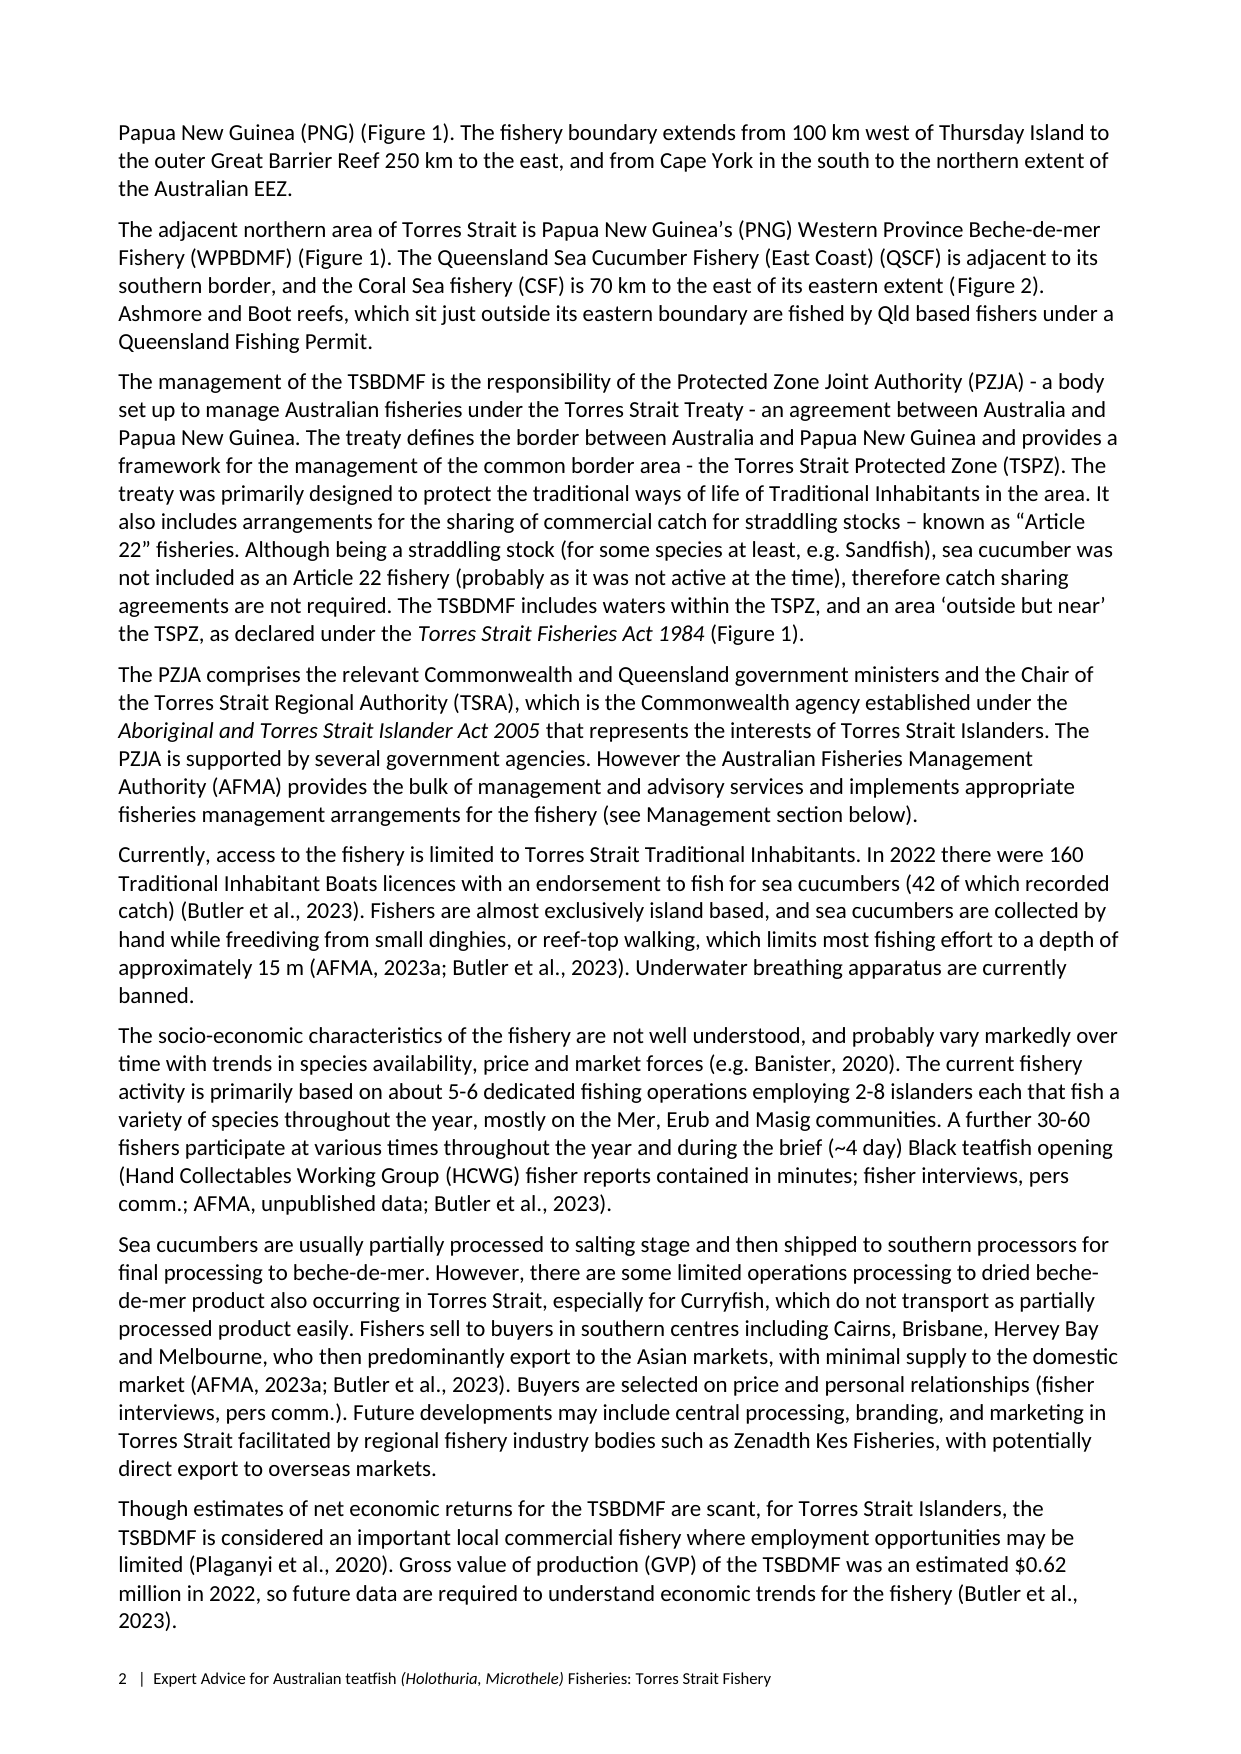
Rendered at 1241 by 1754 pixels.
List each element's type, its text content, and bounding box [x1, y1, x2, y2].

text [118, 118, 1122, 202]
text Though estimates of net economic returns for the TSBDMF are scant, for Torres Strait Islanders, the TSBDMF is considered an important local commercial fishery where employment opportunities may be limited (Plaganyi et al., 2020). Gross value of production (GVP) of the TSBDMF was an estimated $0.62 million in 2022, so future data are required to understand economic trends for the fishery (Butler et al., 2023). [118, 1494, 1122, 1635]
text The PZJA comprises the relevant Commonwealth and Queensland government ministers and the Chair of the Torres Strait Regional Authority (TSRA), which is the Commonwealth agency established under the Aboriginal and Torres Strait Islander Act 2005 that represents the interests of Torres Strait Islanders. The PZJA is supported by several government agencies. However the Australian Fisheries Management Authority (AFMA) provides the bulk of management and advisory services and implements appropriate fisheries management arrangements for the fishery (see Management section below). [118, 660, 1122, 828]
text Sea cucumbers are usually partially processed to salting stage and then shipped to southern processors for final processing to beche-de-mer. However, there are some limited operations processing to dried beche-de-mer product also occurring in Torres Strait, especially for Curryfish, which do not transport as partially processed product easily. Fishers sell to buyers in southern centres including Cairns, Brisbane, Hervey Bay and Melbourne, who then predominantly export to the Asian markets, with minimal supply to the domestic market (AFMA, 2023a; Butler et al., 2023). Buyers are selected on price and personal relationships (fisher interviews, pers comm.). Future developments may include central processing, branding, and marketing in Torres Strait facilitated by regional fishery industry bodies such as Zenadth Kes Fisheries, with potentially direct export to overseas markets. [118, 1230, 1122, 1482]
text The socio-economic characteristics of the fishery are not well understood, and probably vary markedly over time with trends in species availability, price and market forces (e.g. Banister, 2020). The current fishery activity is primarily based on about 5-6 dedicated fishing operations employing 2-8 islanders each that fish a variety of species throughout the year, mostly on the Mer, Erub and Masig communities. A further 30-60 fishers participate at various times throughout the year and during the brief (~4 day) Black teatfish opening (Hand Collectables Working Group (HCWG) fisher reports contained in minutes; fisher interviews, pers comm.; AFMA, unpublished data; Butler et al., 2023). [118, 1021, 1122, 1217]
text Currently, access to the fishery is limited to Torres Strait Traditional Inhabitants. In 2022 there were 160 Traditional Inhabitant Boats licences with an endorsement to fish for sea cucumbers (42 of which recorded catch) (Butler et al., 2023). Fishers are almost exclusively island based, and sea cucumbers are collected by hand while freediving from small dinghies, or reef-top walking, which limits most fishing effort to a depth of approximately 15 m (AFMA, 2023a; Butler et al., 2023). Underwater breathing apparatus are currently banned. [118, 841, 1122, 1009]
